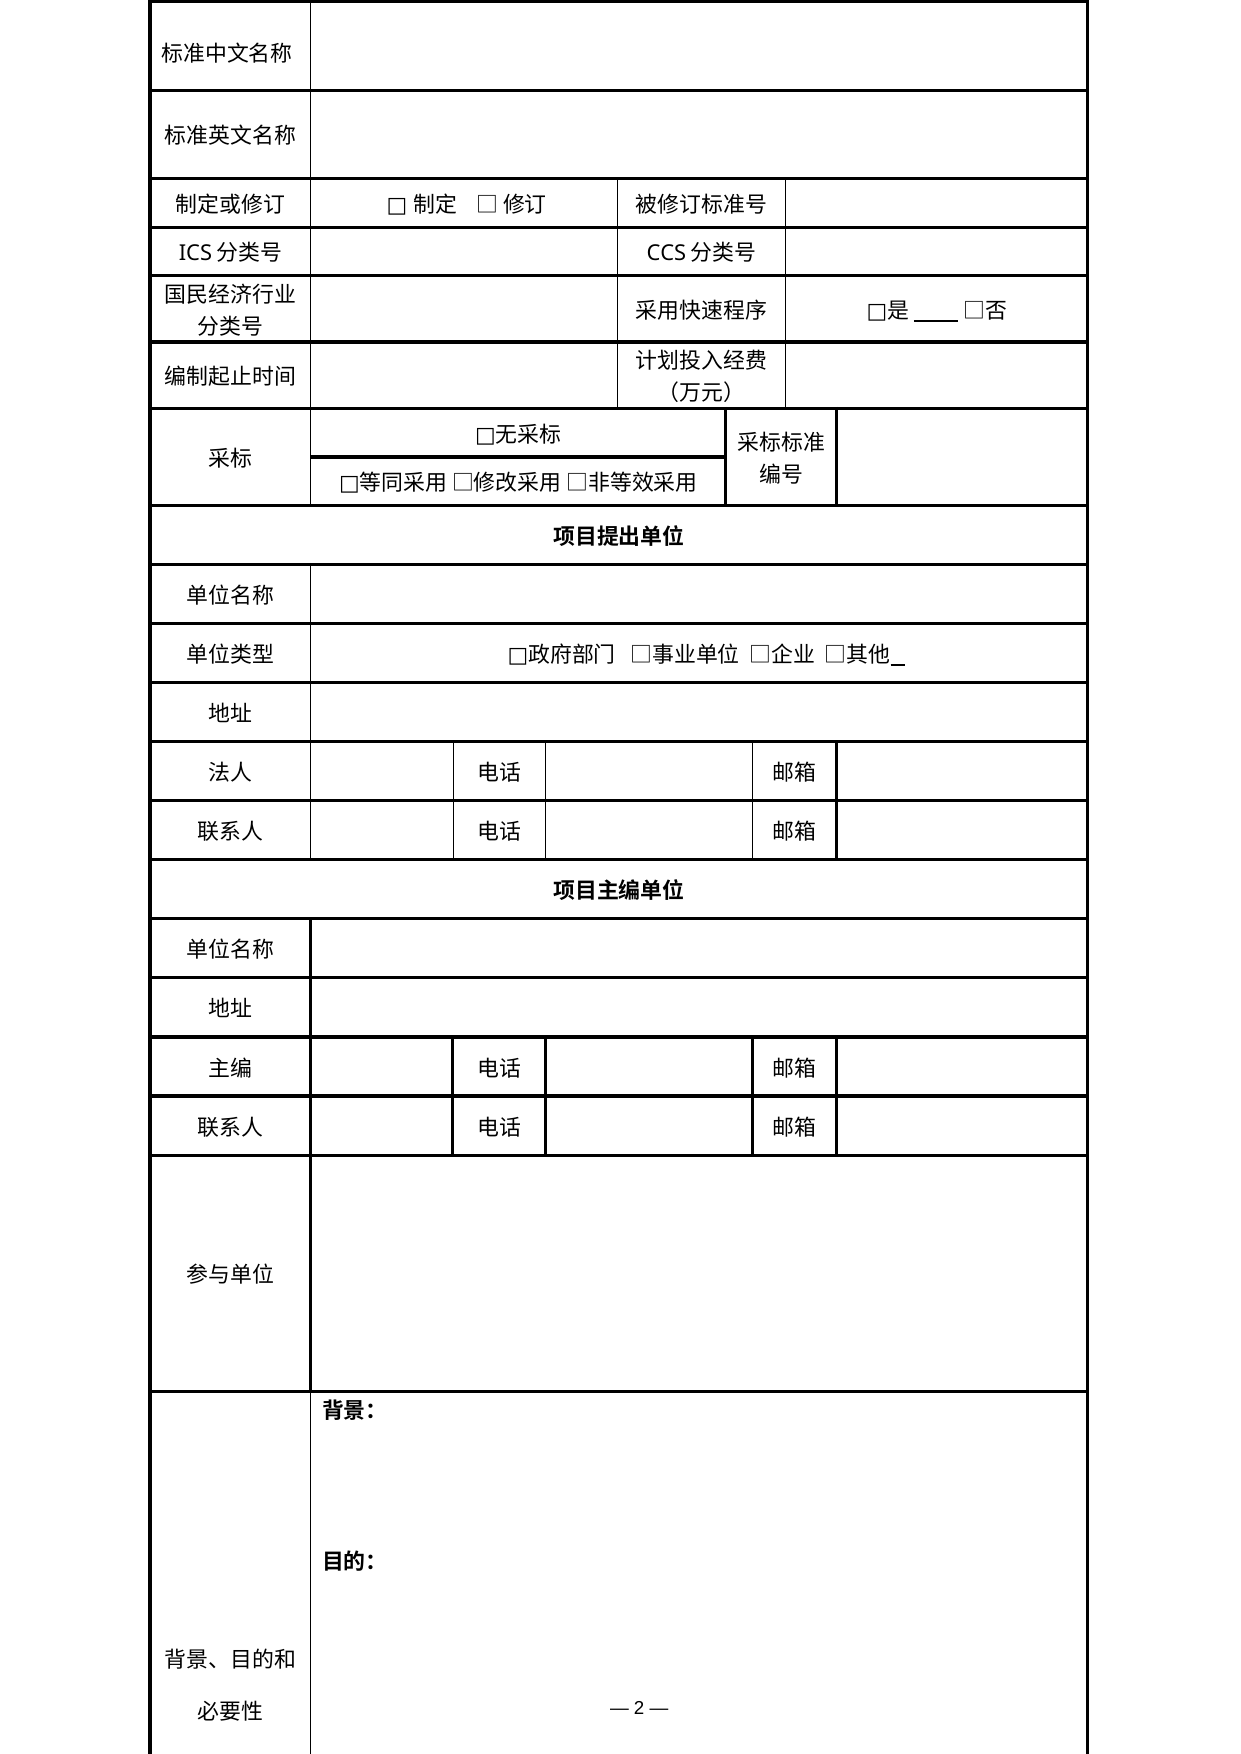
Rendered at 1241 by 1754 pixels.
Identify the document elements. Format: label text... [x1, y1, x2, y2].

table_cell [312, 1039, 451, 1094]
table_cell [311, 92, 1086, 177]
table_cell 邮箱 [753, 802, 835, 858]
table_cell [311, 344, 617, 407]
table_header 标准中文名称 [152, 3, 310, 88]
table_cell 国民经济行业分类号 [152, 277, 310, 340]
table_header [311, 3, 1086, 88]
table_cell 项目提出单位 [152, 507, 1086, 563]
table_cell 法人 [152, 743, 310, 799]
table_cell [311, 229, 617, 274]
table_cell [547, 1098, 751, 1153]
table_cell [786, 344, 1086, 407]
table_cell [546, 743, 752, 799]
table_cell [311, 566, 1086, 622]
table_cell 背景： 目的： 必要性： [311, 1393, 1086, 1754]
table_cell 电话 [454, 743, 545, 799]
table_cell □等同采用 □修改采用 □非等效采用 [311, 459, 724, 504]
table_cell □政府部门 □事业单位 □企业 □其他 [311, 625, 1086, 681]
table_cell 邮箱 [753, 743, 835, 799]
table_cell 背景、目的和必要性 [152, 1393, 310, 1754]
table_cell 计划投入经费（万元） [618, 344, 785, 407]
table_cell [786, 229, 1086, 274]
table_cell [312, 1098, 451, 1153]
table_cell 电话 [454, 1039, 544, 1094]
table_cell □无采标 [311, 410, 724, 455]
table_cell [838, 802, 1086, 858]
table_cell [311, 684, 1086, 740]
table_cell [838, 1098, 1086, 1153]
table_cell 单位名称 [152, 920, 309, 976]
table_cell 联系人 [152, 1098, 309, 1153]
table_cell 地址 [152, 979, 309, 1035]
table_cell 邮箱 [754, 1098, 835, 1153]
table_cell [311, 277, 617, 340]
table_cell 采标标准编号 [727, 410, 835, 504]
table_cell 采标 [152, 410, 310, 504]
table_cell [838, 743, 1086, 799]
table_cell 地址 [152, 684, 310, 740]
table_cell [786, 180, 1086, 226]
table_cell CCS分类号 [618, 229, 785, 274]
table_cell 被修订标准号 [618, 180, 785, 226]
table_cell 电话 [454, 1098, 544, 1153]
table_cell [311, 743, 453, 799]
table_cell [547, 1039, 751, 1094]
table_cell 编制起止时间 [152, 344, 310, 407]
table_cell [312, 1157, 1086, 1390]
table_cell [311, 802, 453, 858]
table_cell □是 □否 [786, 277, 1086, 340]
table_cell 单位类型 [152, 625, 310, 681]
table_cell 邮箱 [754, 1039, 835, 1094]
table_cell [312, 920, 1086, 976]
table_cell 制定或修订 [152, 180, 310, 226]
table_cell 项目主编单位 [152, 861, 1086, 917]
table_cell □ 制定 □ 修订 [311, 180, 617, 226]
table_cell 单位名称 [152, 566, 310, 622]
table_cell 参与单位 [152, 1157, 309, 1390]
table_cell [838, 410, 1086, 504]
table_cell ICS分类号 [152, 229, 310, 274]
table_cell 电话 [454, 802, 545, 858]
table_cell 标准英文名称 [152, 92, 310, 177]
table_cell [312, 979, 1086, 1035]
table_cell 联系人 [152, 802, 310, 858]
table_cell [546, 802, 752, 858]
table_cell 主编 [152, 1039, 309, 1094]
table_cell 采用快速程序 [618, 277, 785, 340]
table_cell [838, 1039, 1086, 1094]
